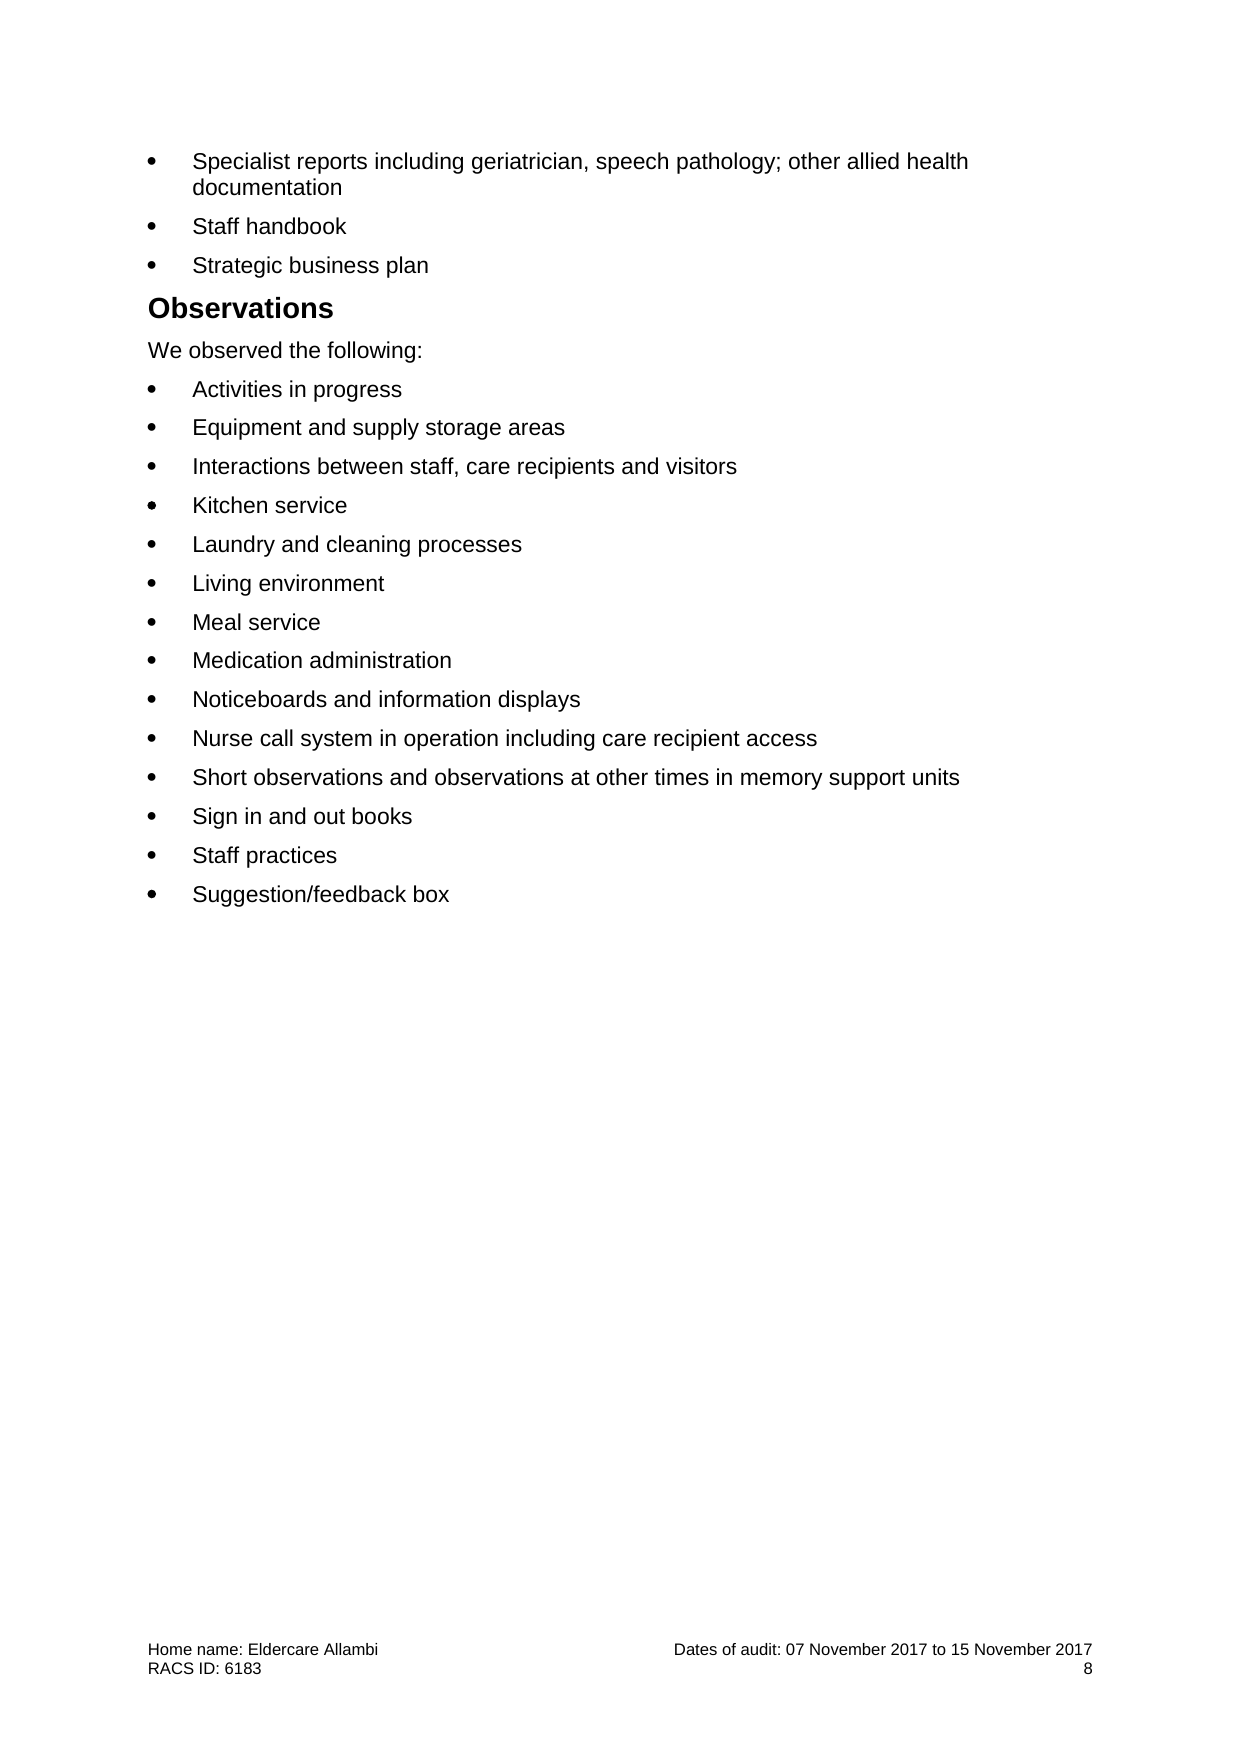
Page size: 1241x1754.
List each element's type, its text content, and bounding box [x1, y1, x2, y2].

list Meal service [148, 609, 1092, 635]
text We observed the following: [148, 337, 1092, 363]
list Staff practices [148, 842, 1092, 868]
list Short observations and observations at other times in memory support units [148, 764, 1092, 790]
list Nurse call system in operation including care recipient access [148, 725, 1092, 752]
list Noticeboards and information displays [148, 686, 1092, 713]
subtitle Observations [148, 291, 1092, 324]
list Sign in and out books [148, 803, 1092, 829]
list Suggestion/feedback box [148, 881, 1092, 907]
list Kitchen service [148, 492, 1092, 518]
list Strategic business plan [148, 252, 1092, 278]
list Specialist reports including geriatrician, speech pathology; other allied health documentation [148, 148, 1092, 200]
list Activities in progress [148, 376, 1092, 402]
list Interactions between staff, care recipients and visitors [148, 453, 1092, 479]
list Equipment and supply storage areas [148, 414, 1092, 441]
list Staff handbook [148, 213, 1092, 239]
list Laundry and cleaning processes [148, 531, 1092, 557]
list Living environment [148, 570, 1092, 596]
list Medication administration [148, 647, 1092, 674]
